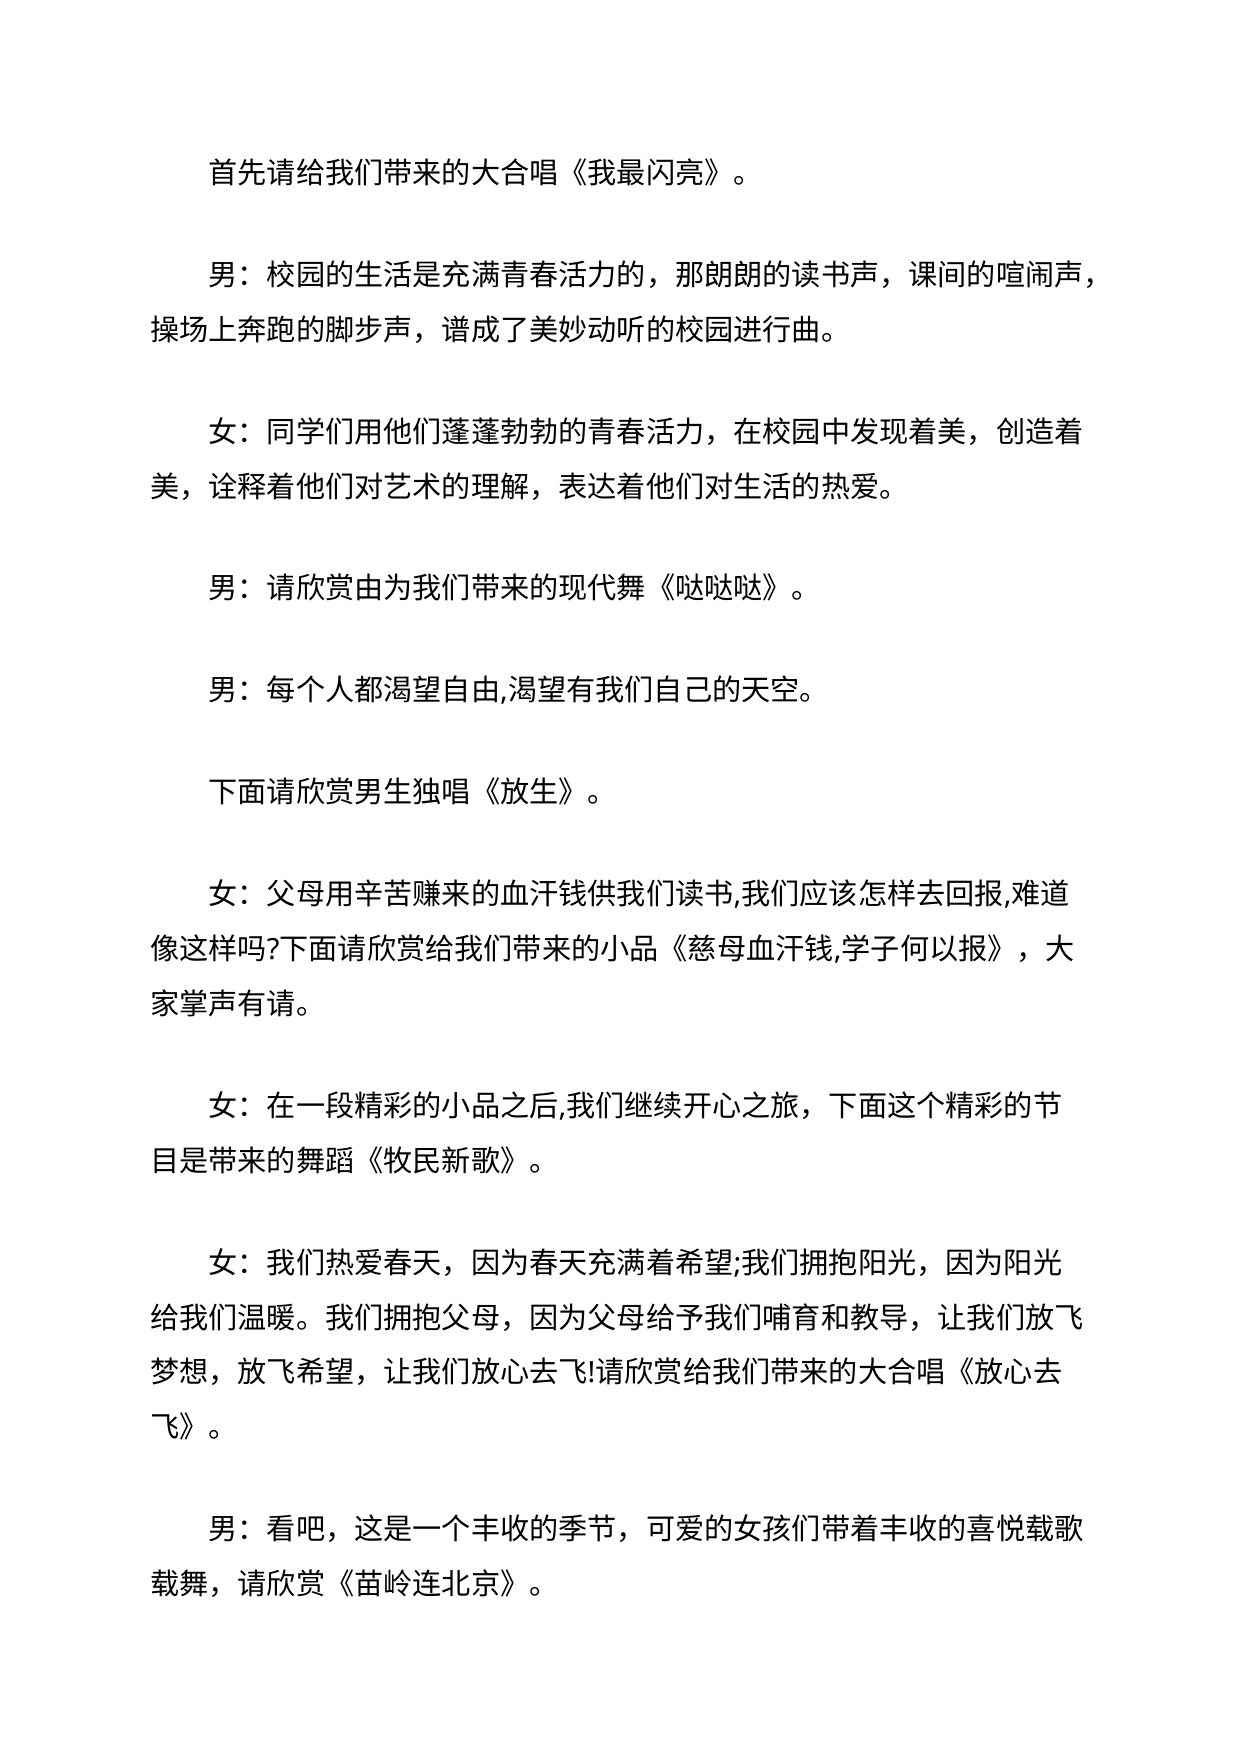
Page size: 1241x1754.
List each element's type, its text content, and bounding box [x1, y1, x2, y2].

text 男：看吧，这是一个丰收的季节，可爱的女孩们带着丰收的喜悦载歌载舞，请欣赏《苗岭连北京》。 [150, 1506, 1090, 1603]
text 男：每个人都渴望自由,渴望有我们自己的天空。 [150, 667, 1090, 709]
text 女：同学们用他们蓬蓬勃勃的青春活力，在校园中发现着美，创造着美，诠释着他们对艺术的理解，表达着他们对生活的热爱。 [150, 408, 1090, 506]
text 首先请给我们带来的大合唱《我最闪亮》。 [150, 150, 1090, 192]
text 女：父母用辛苦赚来的血汗钱供我们读书,我们应该怎样去回报,难道像这样吗?下面请欣赏给我们带来的小品《慈母血汗钱,学子何以报》，大家掌声有请。 [150, 871, 1090, 1023]
text 下面请欣赏男生独唱《放生》。 [150, 769, 1090, 811]
text 女：我们热爱春天，因为春天充满着希望;我们拥抱阳光，因为阳光给我们温暖。我们拥抱父母，因为父母给予我们哺育和教导，让我们放飞梦想，放飞希望，让我们放心去飞!请欣赏给我们带来的大合唱《放心去飞》。 [150, 1239, 1090, 1446]
text 男：校园的生活是充满青春活力的，那朗朗的读书声，课间的喧闹声，操场上奔跑的脚步声，谱成了美妙动听的校园进行曲。 [150, 252, 1090, 349]
text 男：请欣赏由为我们带来的现代舞《哒哒哒》。 [150, 565, 1090, 607]
text 女：在一段精彩的小品之后,我们继续开心之旅，下面这个精彩的节目是带来的舞蹈《牧民新歌》。 [150, 1082, 1090, 1180]
